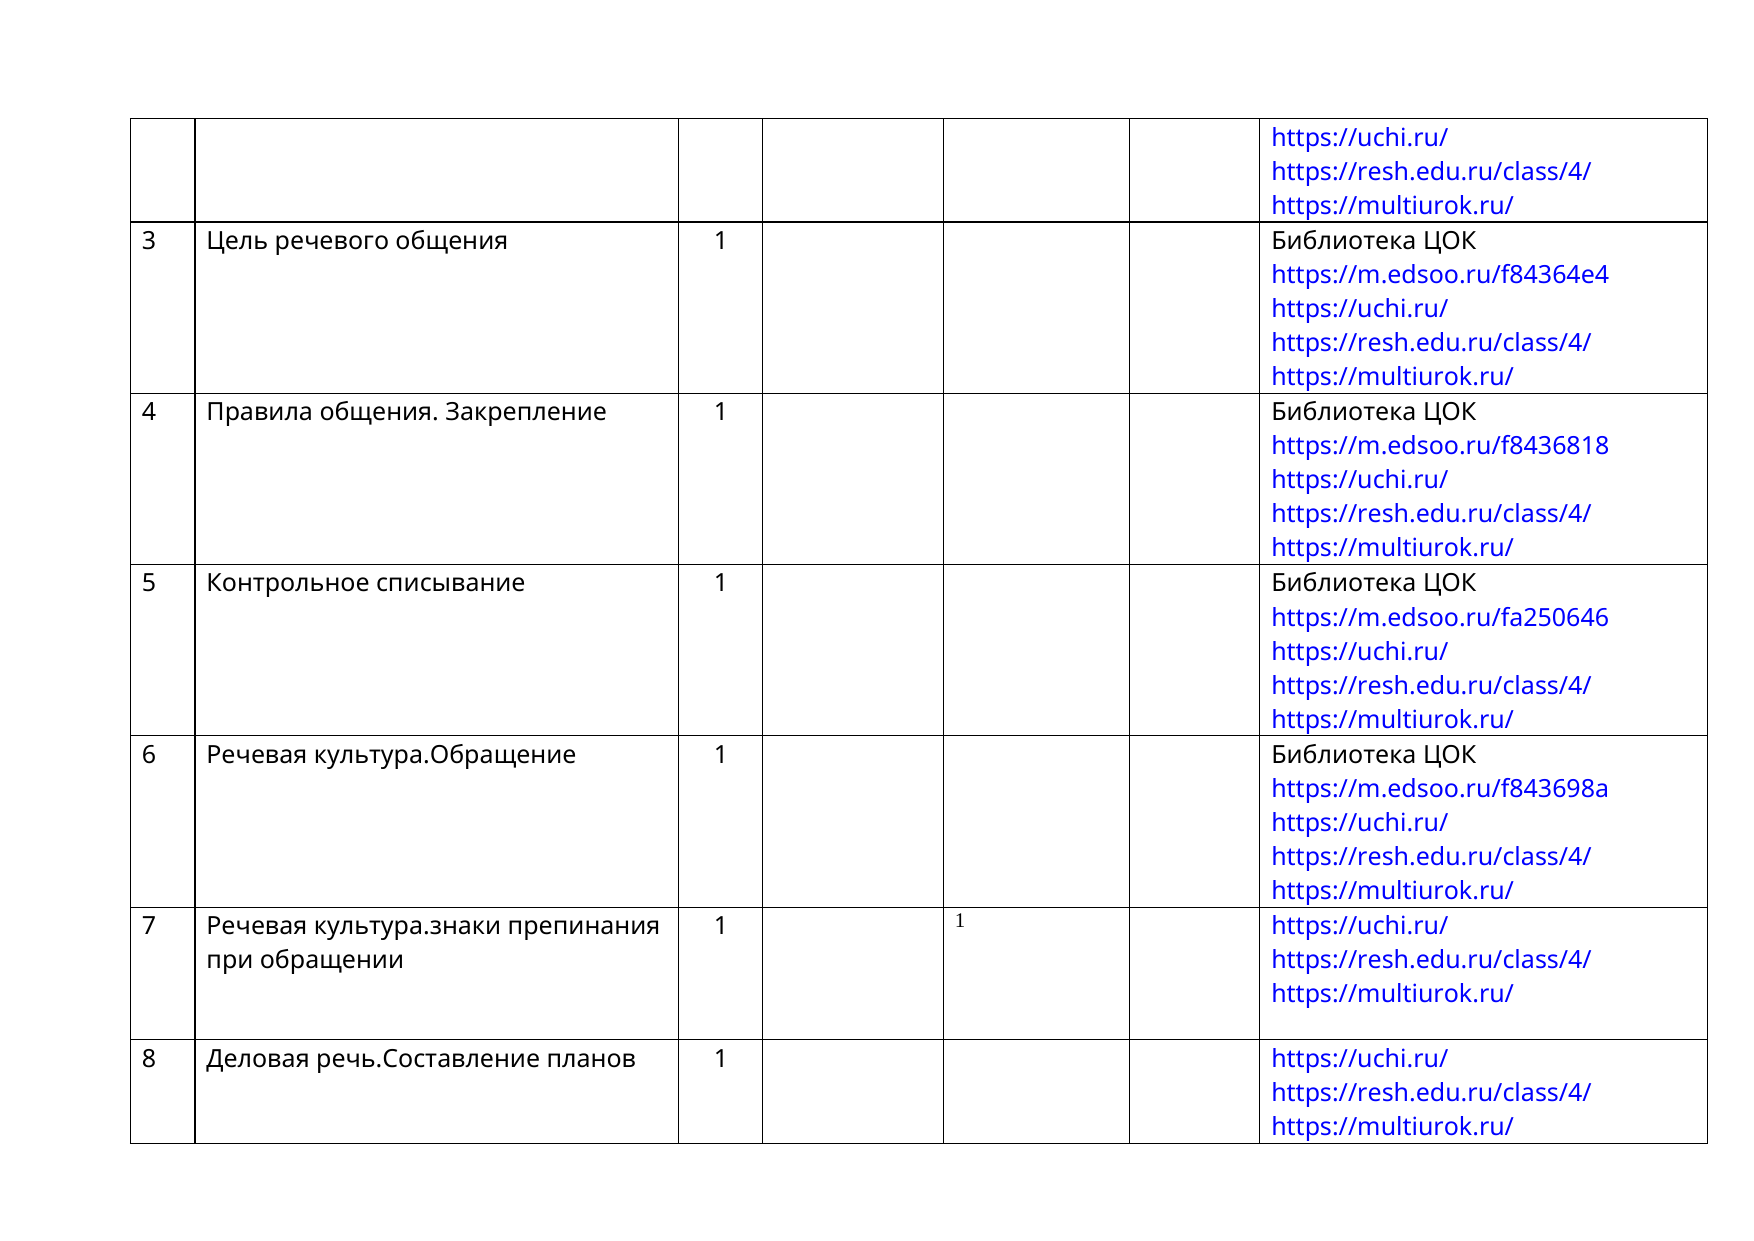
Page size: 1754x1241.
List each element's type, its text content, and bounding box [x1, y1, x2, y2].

table_cell [1130, 908, 1259, 1039]
table_cell https://uchi.ru/ https://resh.edu.ru/class/4/ https://multiurok.ru/ [1260, 908, 1707, 1039]
table_cell [944, 565, 1129, 735]
table_cell [944, 119, 1129, 221]
table_cell [763, 119, 943, 221]
table_cell [763, 736, 943, 907]
table_cell Библиотека ЦОК https://m.edsoo.ru/f8436818 https://uchi.ru/ https://resh.edu.ru/class/4/ https://multiurok.ru/ [1260, 394, 1707, 564]
table_cell 1 [679, 1040, 762, 1142]
table_cell 2 [131, 119, 194, 221]
table_cell 7 [131, 908, 194, 1039]
table_cell 1 [679, 908, 762, 1039]
table_cell Речевая культура.Обращение [196, 736, 678, 907]
table_cell Деловая речь.Составление планов [196, 1040, 678, 1142]
table_cell [1130, 119, 1259, 221]
table_cell Речевая культура.знаки препинания при обращении [196, 908, 678, 1039]
table_cell Библиотека ЦОК https://m.edsoo.ru/f84364e4 https://uchi.ru/ https://resh.edu.ru/class/4/ https://multiurok.ru/ [1260, 223, 1707, 393]
table_cell [944, 223, 1129, 393]
table_cell Цель речевого общения [196, 223, 678, 393]
table_cell 6 [131, 736, 194, 907]
table_cell 4 [131, 394, 194, 564]
table_cell [1130, 223, 1259, 393]
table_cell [196, 119, 678, 221]
table_cell Библиотека ЦОК https://m.edsoo.ru/fa250646 https://uchi.ru/ https://resh.edu.ru/class/4/ https://multiurok.ru/ [1260, 565, 1707, 735]
table_cell https://uchi.ru/ https://resh.edu.ru/class/4/ https://multiurok.ru/ [1260, 1040, 1707, 1142]
table_cell 5 [131, 565, 194, 735]
table_cell [763, 223, 943, 393]
table_cell 1 [679, 565, 762, 735]
table_cell Контрольное списывание [196, 565, 678, 735]
table_cell 1 [679, 394, 762, 564]
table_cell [1260, 119, 1707, 221]
table_cell [944, 1040, 1129, 1142]
table_cell [1130, 1040, 1259, 1142]
table_cell [1130, 565, 1259, 735]
table_cell [763, 908, 943, 1039]
table_cell [763, 1040, 943, 1142]
table_cell [1130, 736, 1259, 907]
table_cell 1 [944, 908, 1129, 1039]
table_cell 1 [679, 736, 762, 907]
table_cell 8 [131, 1040, 194, 1142]
table_cell 3 [131, 223, 194, 393]
table_cell [1130, 394, 1259, 564]
table_cell 1 [679, 119, 762, 221]
table_cell [944, 736, 1129, 907]
table_cell [763, 565, 943, 735]
table_cell Правила общения. Закрепление [196, 394, 678, 564]
table_cell 1 [679, 223, 762, 393]
table_cell [763, 394, 943, 564]
table_cell Библиотека ЦОК https://m.edsoo.ru/f843698a https://uchi.ru/ https://resh.edu.ru/class/4/ https://multiurok.ru/ [1260, 736, 1707, 907]
table_cell [944, 394, 1129, 564]
